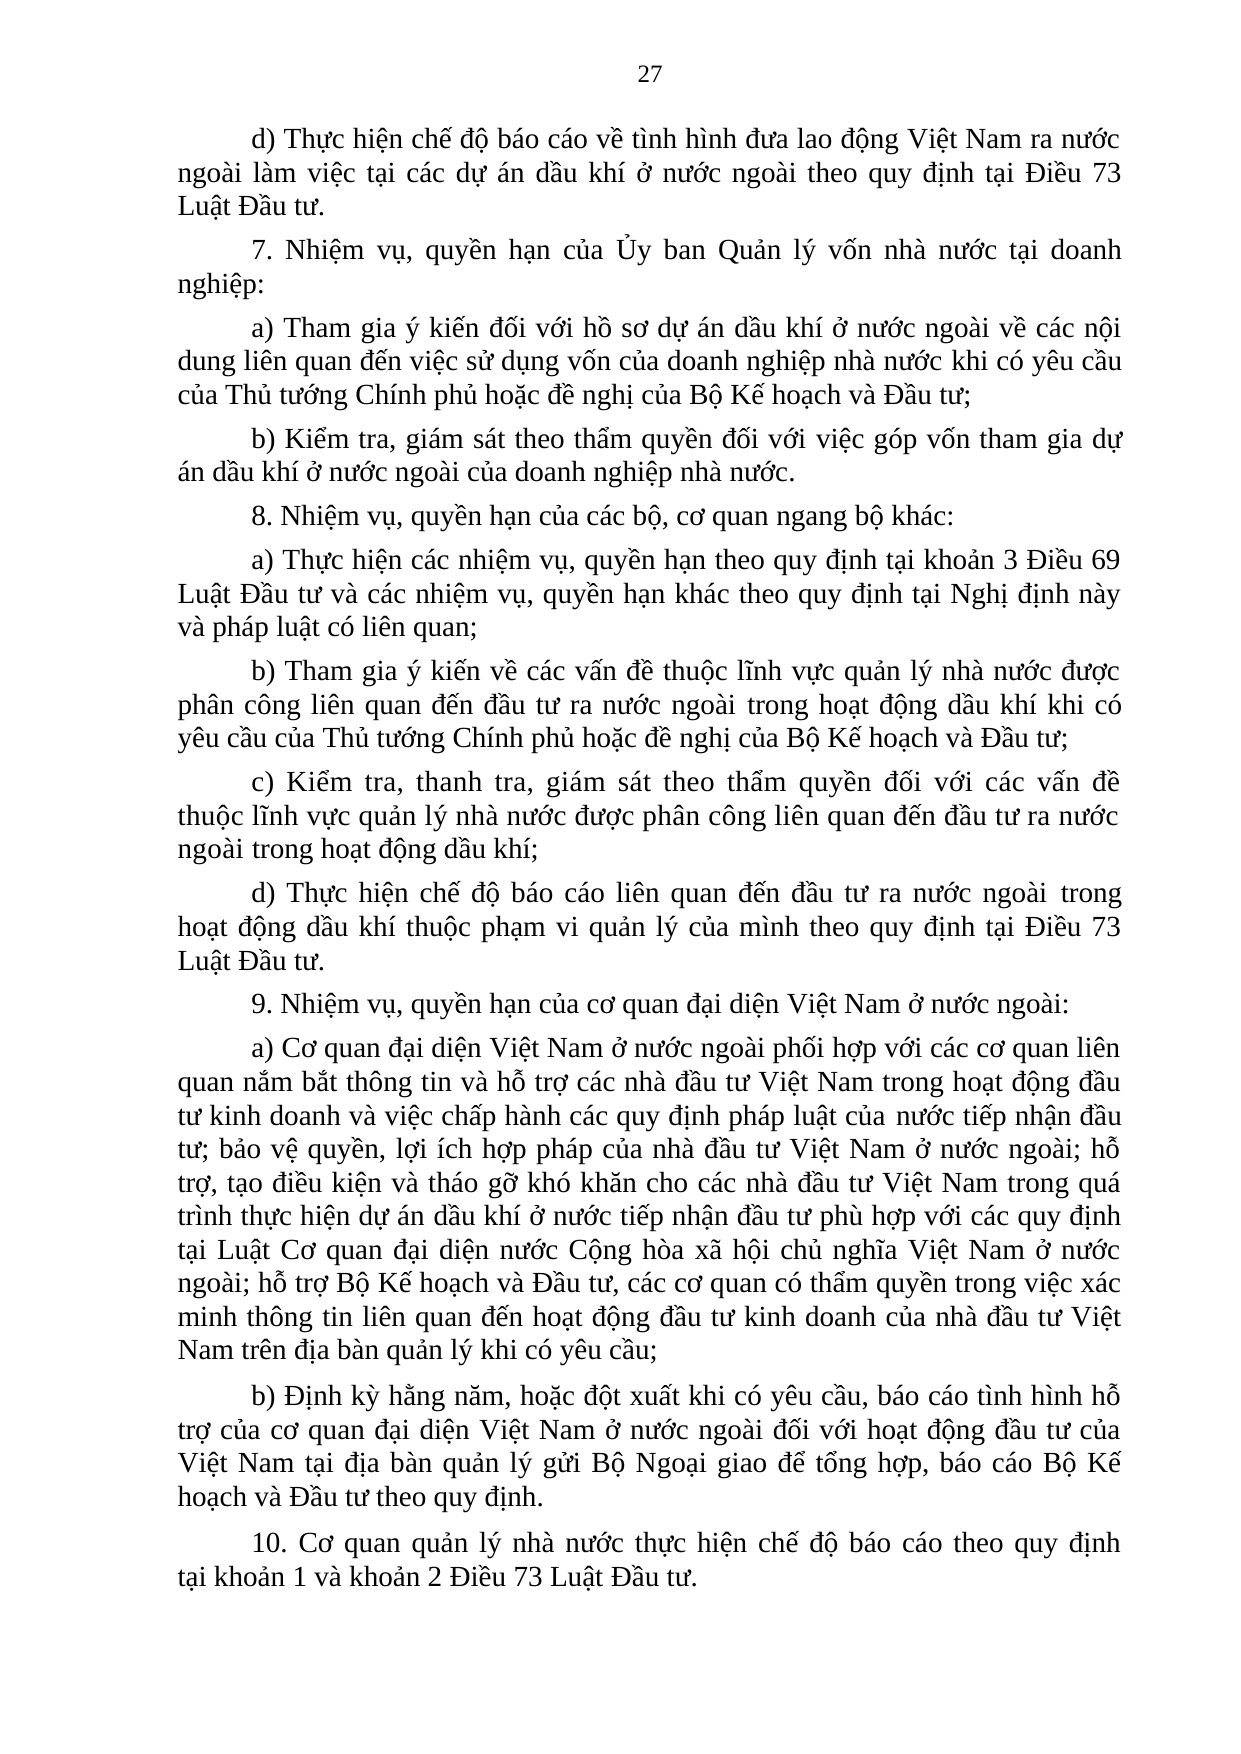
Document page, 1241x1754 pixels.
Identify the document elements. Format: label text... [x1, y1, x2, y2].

text a) Tham gia ý kiến đối với hồ sơ dự án dầu khí ở nước ngoài về các nội dung liên quan đến việc sử dụng vốn của doanh nghiệp nhà nước khi có yêu cầu của Thủ tướng Chính phủ hoặc đề nghị của Bộ Kế hoạch và Đầu tư; [177, 310, 1122, 411]
text b) Tham gia ý kiến về các vấn đề thuộc lĩnh vực quản lý nhà nước được phân công liên quan đến đầu tư ra nước ngoài trong hoạt động dầu khí khi có yêu cầu của Thủ tướng Chính phủ hoặc đề nghị của Bộ Kế hoạch và Đầu tư; [177, 653, 1122, 754]
text 8. Nhiệm vụ, quyền hạn của các bộ, cơ quan ngang bộ khác: [177, 498, 1122, 532]
text b) Định kỳ hằng năm, hoặc đột xuất khi có yêu cầu, báo cáo tình hình hỗ trợ của cơ quan đại diện Việt Nam ở nước ngoài đối với hoạt động đầu tư của Việt Nam tại địa bàn quản lý gửi Bộ Ngoại giao để tổng hợp, báo cáo Bộ Kế hoạch và Đầu tư theo quy định. [177, 1378, 1122, 1513]
text 10. Cơ quan quản lý nhà nước thực hiện chế độ báo cáo theo quy định tại khoản 1 và khoản 2 Điều 73 Luật Đầu tư. [177, 1525, 1122, 1592]
text d) Thực hiện chế độ báo cáo liên quan đến đầu tư ra nước ngoài trong hoạt động dầu khí thuộc phạm vi quản lý của mình theo quy định tại Điều 73 Luật Đầu tư. [177, 876, 1122, 976]
text d) Thực hiện chế độ báo cáo về tình hình đưa lao động Việt Nam ra nước ngoài làm việc tại các dự án dầu khí ở nước ngoài theo quy định tại Điều 73 Luật Đầu tư. [177, 121, 1122, 222]
text 7. Nhiệm vụ, quyền hạn của Ủy ban Quản lý vốn nhà nước tại doanh nghiệp: [177, 232, 1122, 299]
text b) Kiểm tra, giám sát theo thẩm quyền đối với việc góp vốn tham gia dự án dầu khí ở nước ngoài của doanh nghiệp nhà nước. [177, 421, 1122, 488]
text 9. Nhiệm vụ, quyền hạn của cơ quan đại diện Việt Nam ở nước ngoài: [177, 987, 1122, 1020]
text a) Cơ quan đại diện Việt Nam ở nước ngoài phối hợp với các cơ quan liên quan nắm bắt thông tin và hỗ trợ các nhà đầu tư Việt Nam trong hoạt động đầu tư kinh doanh và việc chấp hành các quy định pháp luật của nước tiếp nhận đầu tư; bảo vệ quyền, lợi ích hợp pháp của nhà đầu tư Việt Nam ở nước ngoài; hỗ trợ, tạo điều kiện và tháo gỡ khó khăn cho các nhà đầu tư Việt Nam trong quá trình thực hiện dự án dầu khí ở nước tiếp nhận đầu tư phù hợp với các quy định tại Luật Cơ quan đại diện nước Cộng hòa xã hội chủ nghĩa Việt Nam ở nước ngoài; hỗ trợ Bộ Kế hoạch và Đầu tư, các cơ quan có thẩm quyền trong việc xác minh thông tin liên quan đến hoạt động đầu tư kinh doanh của nhà đầu tư Việt Nam trên địa bàn quản lý khi có yêu cầu; [177, 1031, 1122, 1366]
text a) Thực hiện các nhiệm vụ, quyền hạn theo quy định tại khoản 3 Điều 69 Luật Đầu tư và các nhiệm vụ, quyền hạn khác theo quy định tại Nghị định này và pháp luật có liên quan; [177, 542, 1122, 643]
text c) Kiểm tra, thanh tra, giám sát theo thẩm quyền đối với các vấn đề thuộc lĩnh vực quản lý nhà nước được phân công liên quan đến đầu tư ra nước ngoài trong hoạt động dầu khí; [177, 764, 1122, 865]
